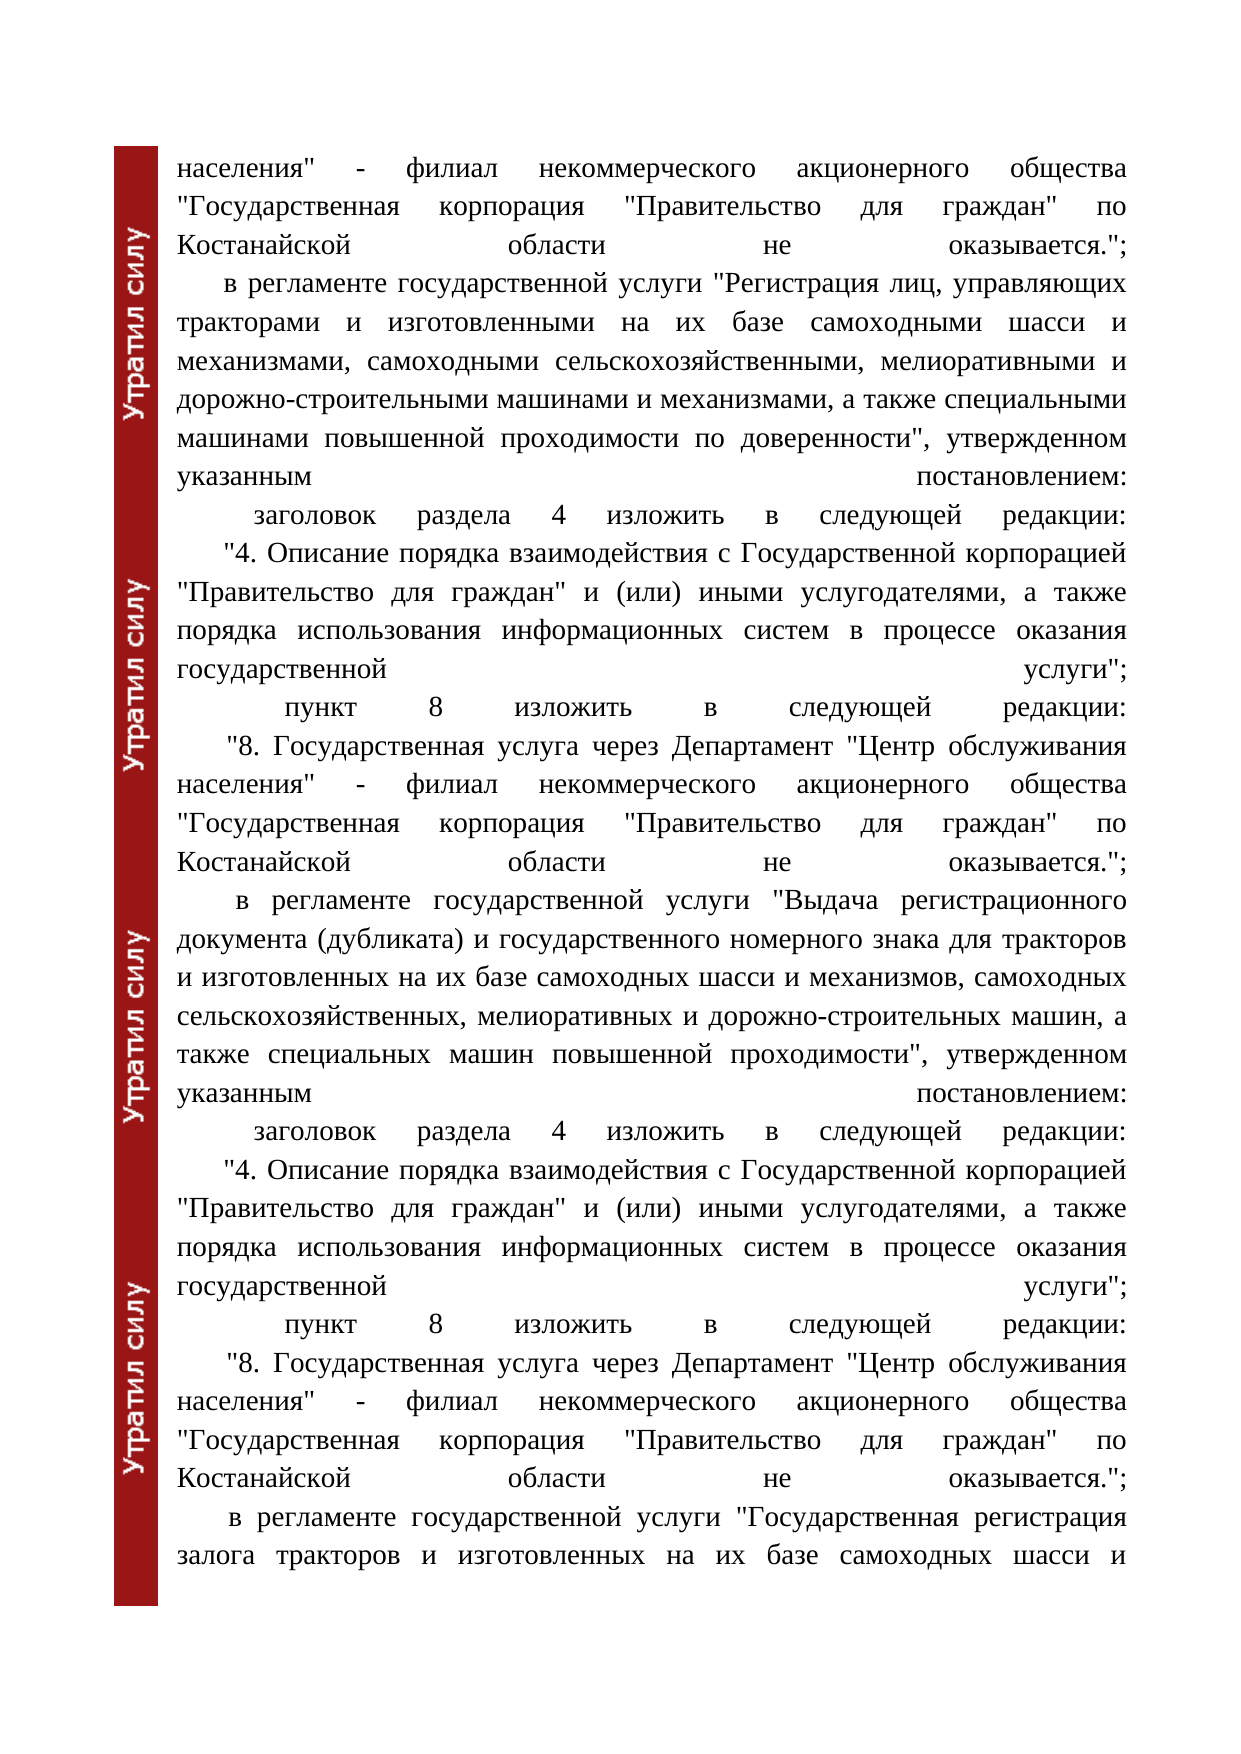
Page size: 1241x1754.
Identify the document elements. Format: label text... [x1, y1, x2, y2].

picture [114, 146, 158, 150]
picture [114, 1571, 158, 1606]
